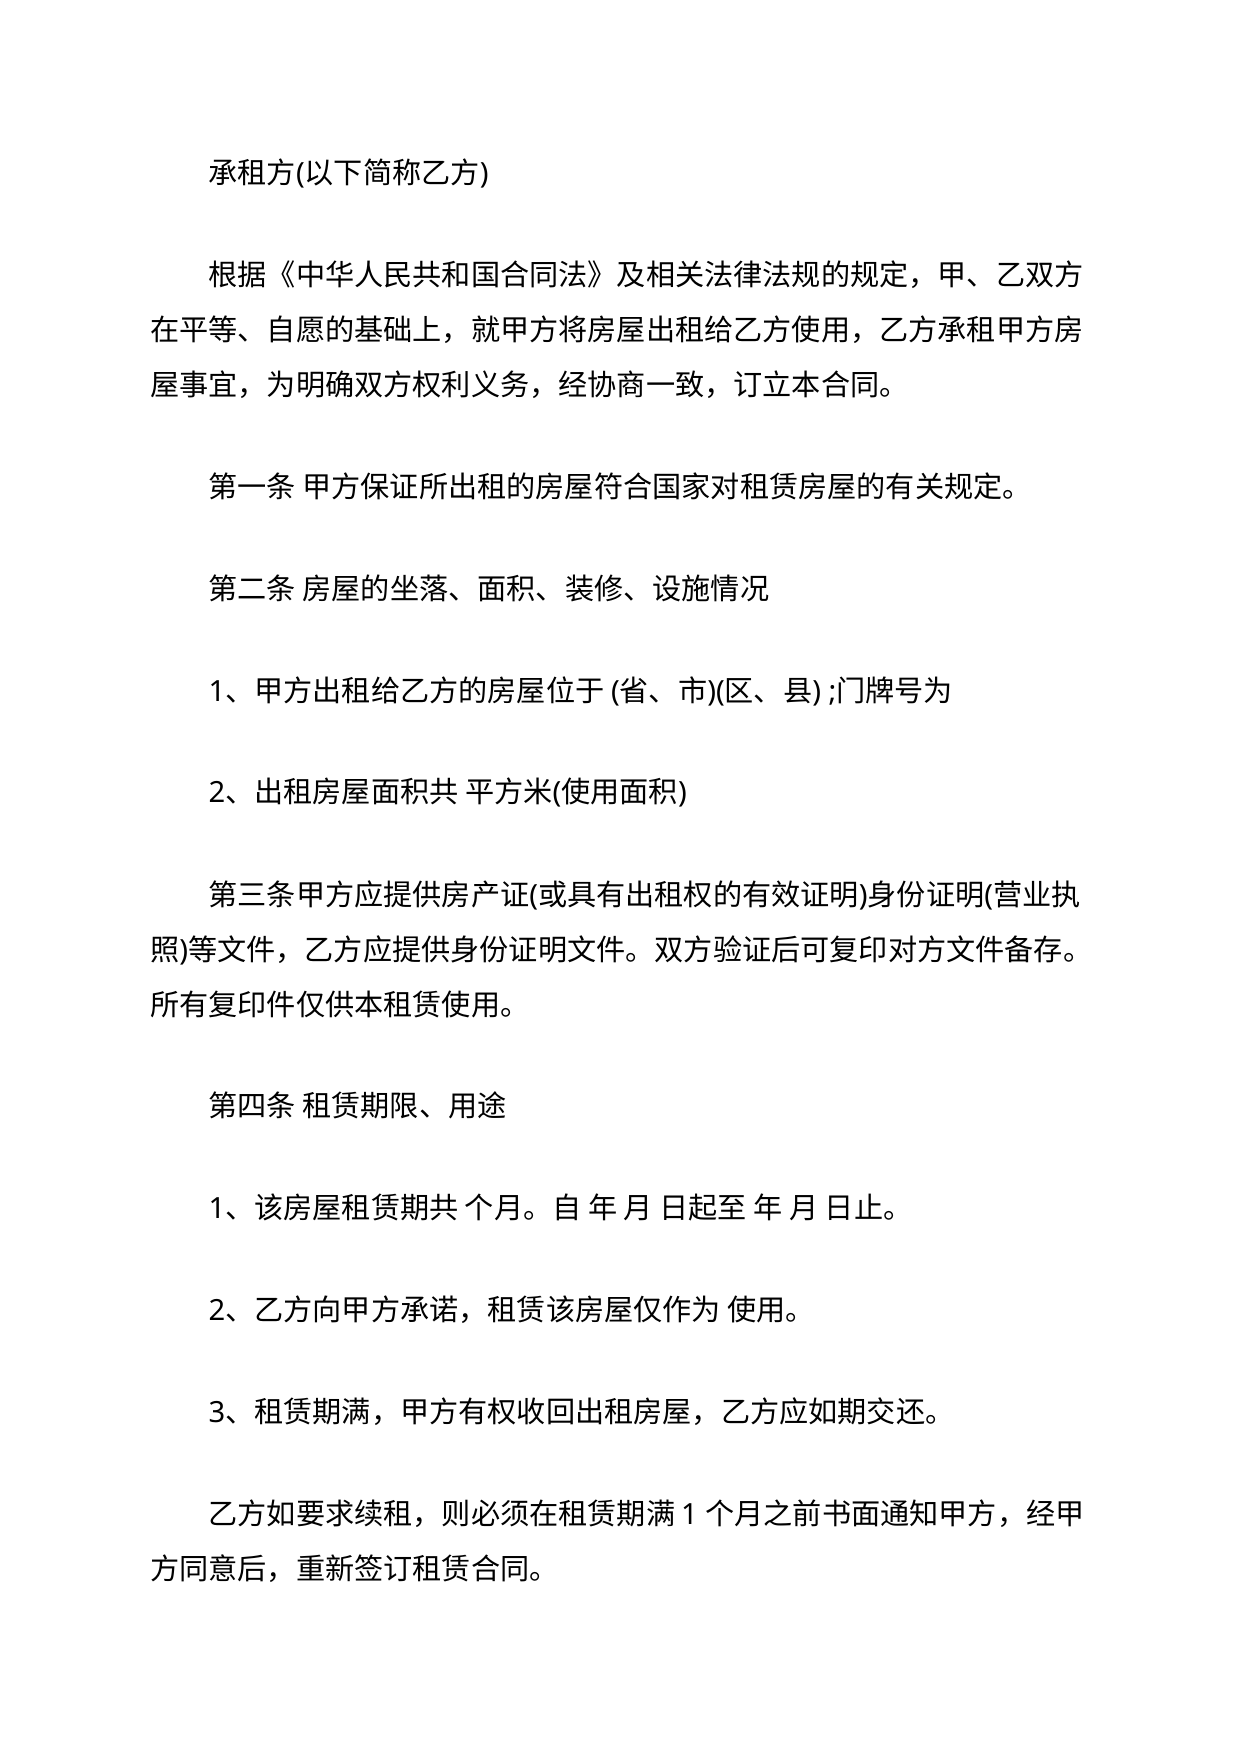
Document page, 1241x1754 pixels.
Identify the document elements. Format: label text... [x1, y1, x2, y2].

text 承租方(以下简称乙方) [150, 150, 1090, 192]
text 根据《中华人民共和国合同法》及相关法律法规的规定，甲、乙双方在平等、自愿的基础上，就甲方将房屋出租给乙方使用，乙方承租甲方房屋事宜，为明确双方权利义务，经协商一致，订立本合同。 [150, 252, 1090, 404]
text 2、乙方向甲方承诺，租赁该房屋仅作为 使用。 [150, 1287, 1090, 1329]
text 第三条甲方应提供房产证(或具有出租权的有效证明)身份证明(营业执照)等文件，乙方应提供身份证明文件。双方验证后可复印对方文件备存。所有复印件仅供本租赁使用。 [150, 871, 1090, 1023]
text 第二条 房屋的坐落、面积、装修、设施情况 [150, 565, 1090, 608]
text 第一条 甲方保证所出租的房屋符合国家对租赁房屋的有关规定。 [150, 463, 1090, 506]
text 1、甲方出租给乙方的房屋位于 (省、市)(区、县) ;门牌号为 [150, 667, 1090, 709]
text 3、租赁期满，甲方有权收回出租房屋，乙方应如期交还。 [150, 1388, 1090, 1431]
text 1、该房屋租赁期共 个月。自 年 月 日起至 年 月 日止。 [150, 1184, 1090, 1227]
text 2、出租房屋面积共 平方米(使用面积) [150, 769, 1090, 811]
text 第四条 租赁期限、用途 [150, 1083, 1090, 1125]
text 乙方如要求续租，则必须在租赁期满1 个月之前书面通知甲方，经甲方同意后，重新签订租赁合同。 [150, 1491, 1090, 1588]
